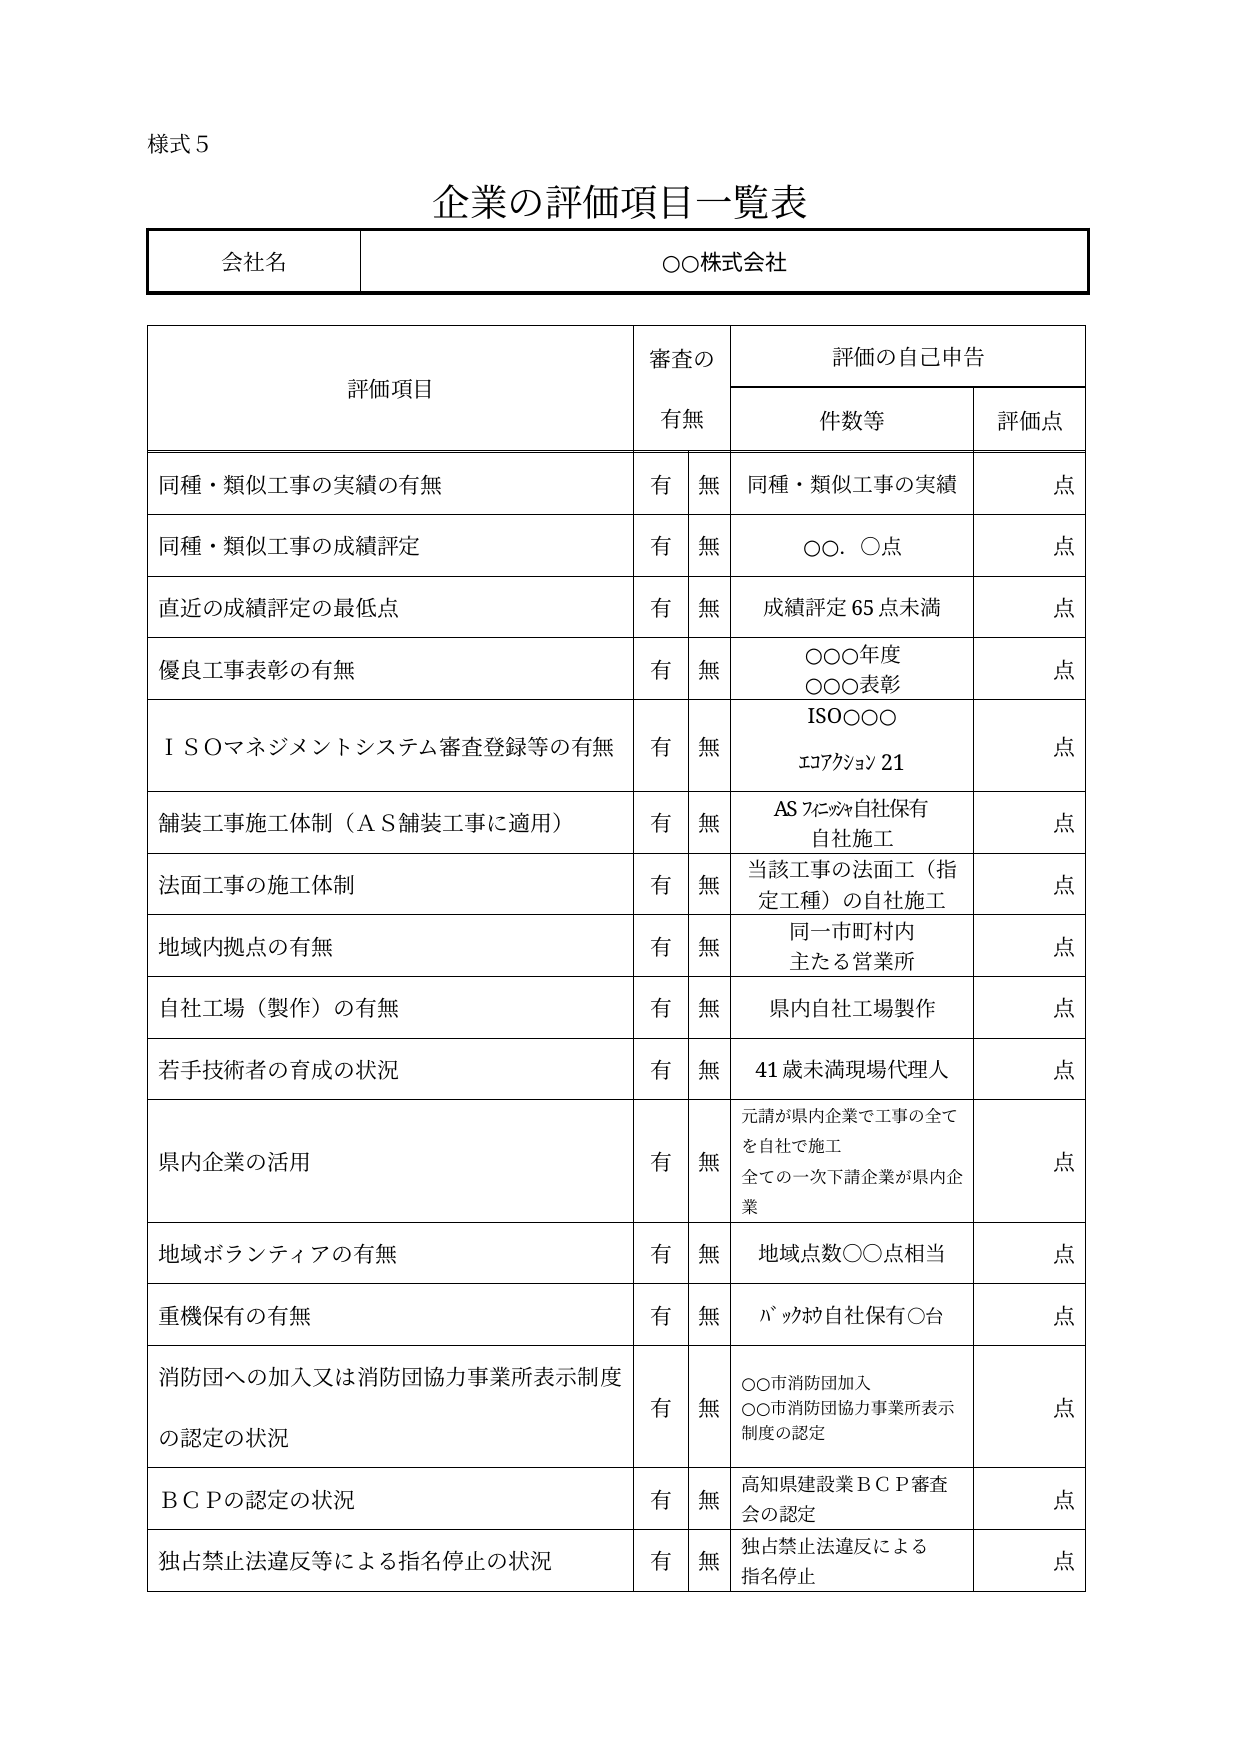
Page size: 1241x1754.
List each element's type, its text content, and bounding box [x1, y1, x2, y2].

table_cell 点 [974, 977, 1085, 1038]
table_cell 点 [974, 1039, 1085, 1099]
table_cell 点 [974, 1468, 1085, 1529]
table_cell ASﾌｨﾆｯｼｬ自社保有 自社施工 [731, 792, 973, 853]
table_cell 無 [689, 1100, 730, 1222]
table_cell ＢＣＰの認定の状況 [148, 1468, 633, 1529]
table_cell 県内企業の活用 [148, 1100, 633, 1222]
table_cell 舗装工事施工体制（ＡＳ舗装工事に適用） [148, 792, 633, 853]
table_cell 無 [689, 577, 730, 637]
table_cell 無 [689, 915, 730, 976]
table_cell 法面工事の施工体制 [148, 854, 633, 914]
table_cell ○○市消防団加入 ○○市消防団協力事業所表示制度の認定 [731, 1346, 973, 1467]
table_cell 無 [689, 1039, 730, 1099]
table_cell 地域ボランティアの有無 [148, 1223, 633, 1283]
table_cell 直近の成績評定の最低点 [148, 577, 633, 637]
table_cell ＩＳＯマネジメントシステム審査登録等の有無 [148, 700, 633, 791]
table_cell 有 [634, 1468, 688, 1529]
table_cell 独占禁止法違反による 指名停止 [731, 1530, 973, 1591]
table_cell 無 [689, 854, 730, 914]
table_cell 独占禁止法違反等による指名停止の状況 [148, 1530, 633, 1591]
table_cell 無 [689, 977, 730, 1038]
table_cell 有 [634, 1346, 688, 1467]
table_cell ﾊﾞｯｸﾎｳ自社保有○台 [731, 1284, 973, 1345]
table_cell 同種・類似工事の実績の有無 [148, 453, 633, 514]
text 企業の評価項目一覧表 [148, 174, 1092, 228]
table_cell 有 [634, 700, 688, 791]
table_cell 無 [689, 1468, 730, 1529]
table_cell 当該工事の法面工（指定工種）の自社施工 [731, 854, 973, 914]
table_cell 無 [689, 453, 730, 514]
text 様式５ [148, 113, 1092, 174]
table_cell 無 [689, 1346, 730, 1467]
table_cell 点 [974, 915, 1085, 976]
table_cell 有 [634, 1100, 688, 1222]
table_header 評価の自己申告 [731, 326, 1085, 386]
table_cell 点 [974, 700, 1085, 791]
table_cell 自社工場（製作）の有無 [148, 977, 633, 1038]
table_cell 有 [634, 1530, 688, 1591]
table_cell 無 [689, 700, 730, 791]
table_cell 有 [634, 577, 688, 637]
table_cell 点 [974, 515, 1085, 576]
table_cell ○○○年度 ○○○表彰 [731, 638, 973, 699]
table_cell 有 [634, 977, 688, 1038]
table_cell 無 [689, 638, 730, 699]
table_cell 点 [974, 1100, 1085, 1222]
table_cell 点 [974, 1284, 1085, 1345]
table_cell 有 [634, 1223, 688, 1283]
table_cell 有 [634, 1284, 688, 1345]
table_cell 点 [974, 577, 1085, 637]
table_cell 無 [689, 515, 730, 576]
table_cell 点 [974, 1346, 1085, 1467]
table_cell 成績評定65点未満 [731, 577, 973, 637]
table_header ○○株式会社 [361, 231, 1087, 291]
table_cell 高知県建設業ＢＣＰ審査会の認定 [731, 1468, 973, 1529]
table_cell 点 [974, 792, 1085, 853]
table_cell 無 [689, 1223, 730, 1283]
table_cell 点 [974, 453, 1085, 514]
table_cell 同一市町村内 主たる営業所 [731, 915, 973, 976]
table_cell 41歳未満現場代理人 [731, 1039, 973, 1099]
table_cell 点 [974, 1530, 1085, 1591]
table_cell 点 [974, 1223, 1085, 1283]
table_cell 有 [634, 792, 688, 853]
table_cell 同種・類似工事の成績評定 [148, 515, 633, 576]
table_cell ISO○○○ ｴｺｱｸｼｮﾝ21 [731, 700, 973, 791]
table_cell 元請が県内企業で工事の全てを自社で施工 全ての一次下請企業が県内企業 [731, 1100, 973, 1222]
table_header 会社名 [149, 231, 360, 291]
table_cell 地域内拠点の有無 [148, 915, 633, 976]
table_cell 有 [634, 638, 688, 699]
table_cell 無 [689, 792, 730, 853]
table_cell 地域点数○○点相当 [731, 1223, 973, 1283]
table_cell 有 [634, 915, 688, 976]
table_header 評価項目 [148, 326, 633, 450]
table_cell 同種・類似工事の実績 [731, 453, 973, 514]
table_cell 無 [689, 1530, 730, 1591]
table_cell 消防団への加入又は消防団協力事業所表示制度の認定の状況 [148, 1346, 633, 1467]
table_header 審査の 有無 [634, 326, 730, 450]
table_cell 有 [634, 453, 688, 514]
table_cell ○○．○点 [731, 515, 973, 576]
table_cell 県内自社工場製作 [731, 977, 973, 1038]
table_cell 点 [974, 854, 1085, 914]
table_cell 評価点 [974, 388, 1085, 450]
table_cell 若手技術者の育成の状況 [148, 1039, 633, 1099]
table_cell 有 [634, 515, 688, 576]
table_cell 有 [634, 1039, 688, 1099]
table_cell 件数等 [731, 388, 973, 450]
table_cell 点 [974, 638, 1085, 699]
table_cell 無 [689, 1284, 730, 1345]
table_cell 重機保有の有無 [148, 1284, 633, 1345]
table_cell 有 [634, 854, 688, 914]
table_cell 優良工事表彰の有無 [148, 638, 633, 699]
